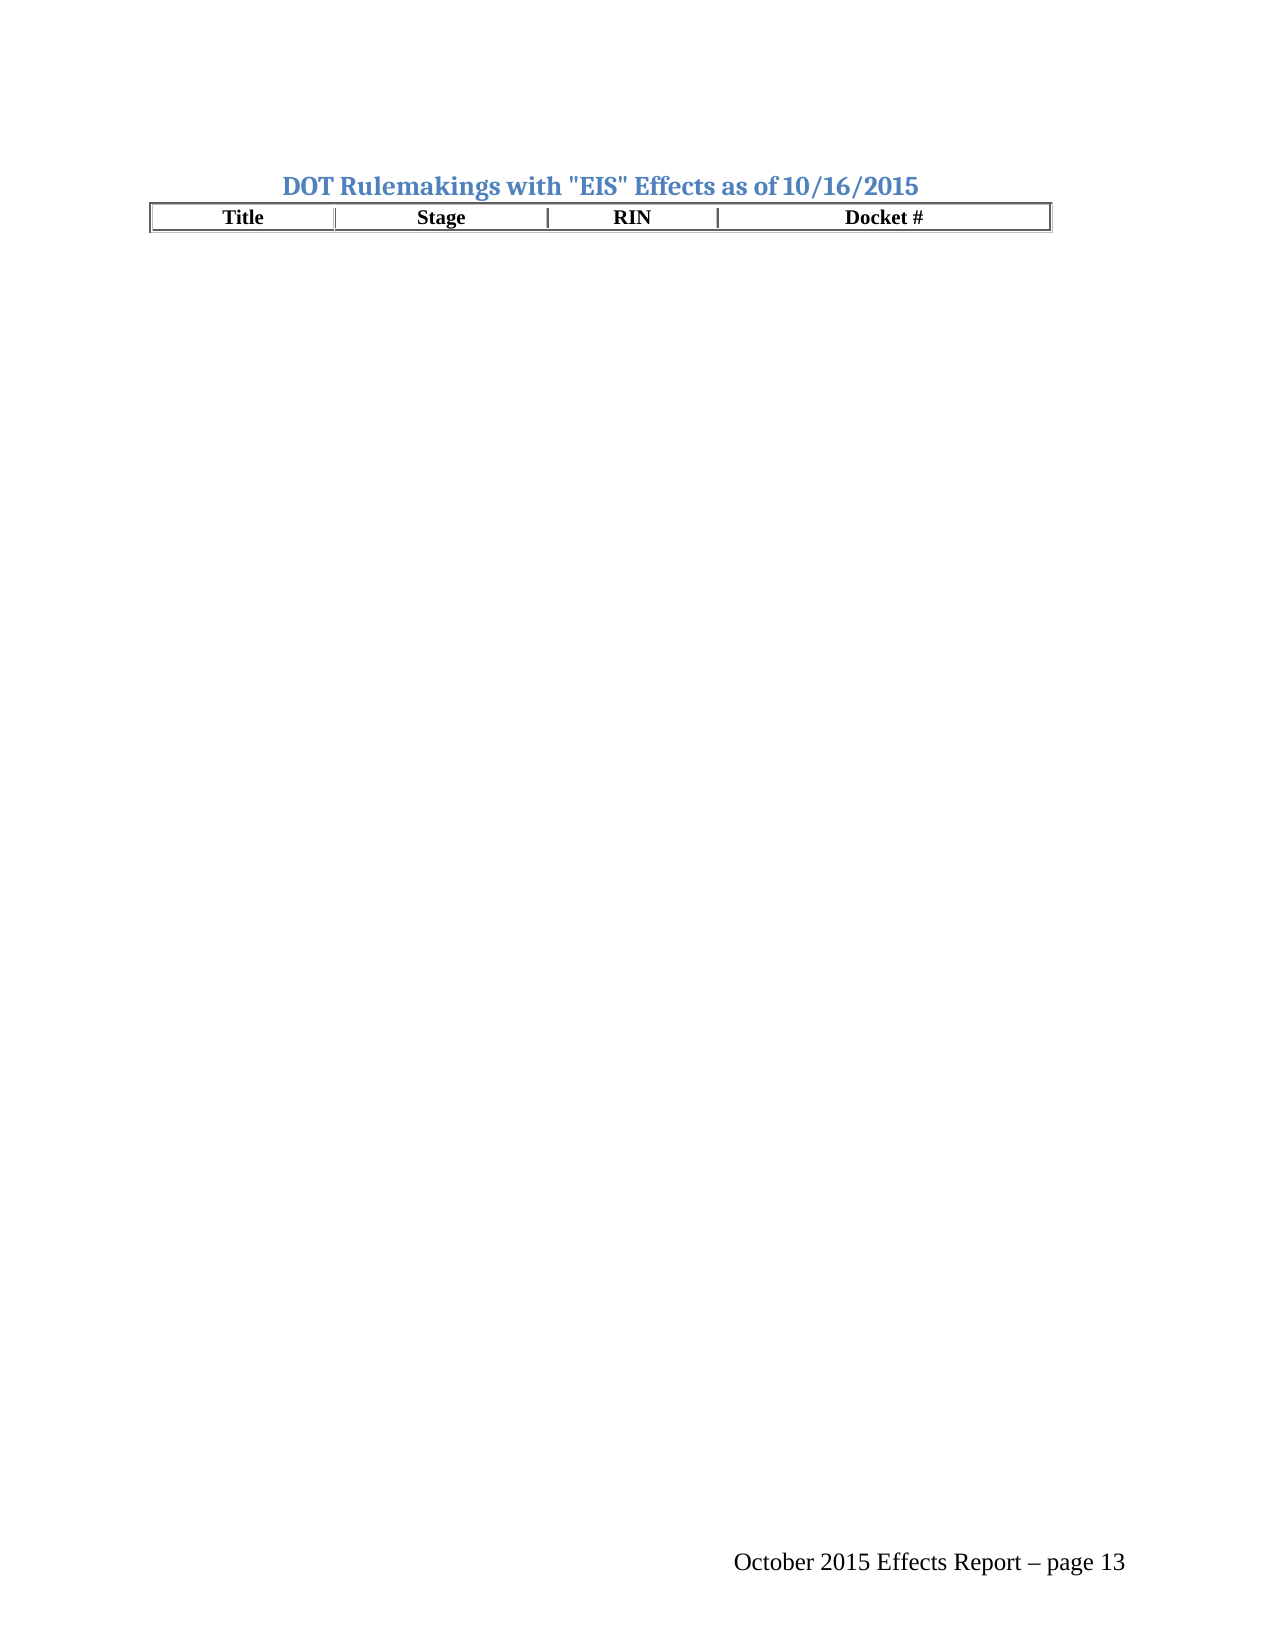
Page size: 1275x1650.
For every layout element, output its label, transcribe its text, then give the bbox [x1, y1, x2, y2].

table_cell [153, 205, 1049, 229]
table_header DOT Rulemakings with "EIS" Effects as of 10/16/2015 [150, 150, 1052, 202]
